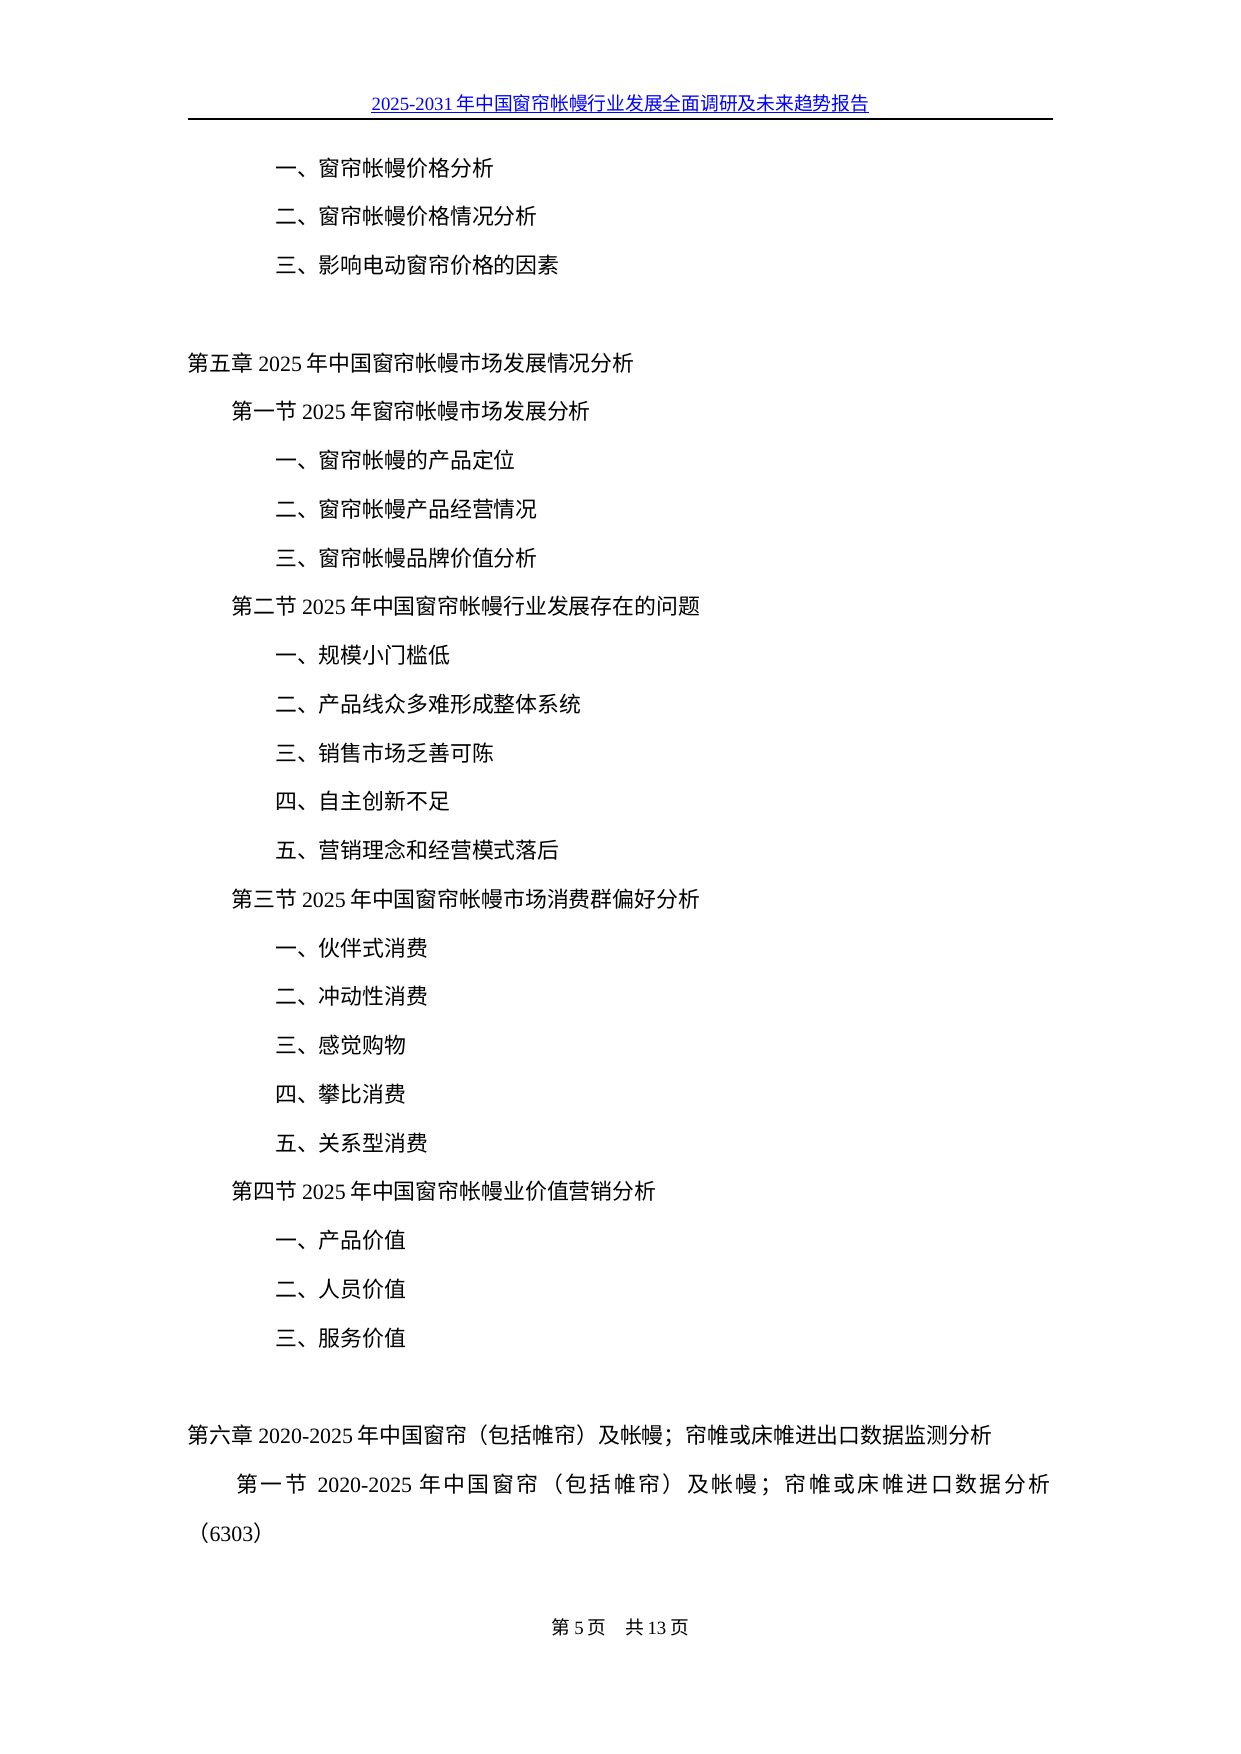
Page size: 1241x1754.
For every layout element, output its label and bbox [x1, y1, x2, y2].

text [187, 150, 1053, 1548]
